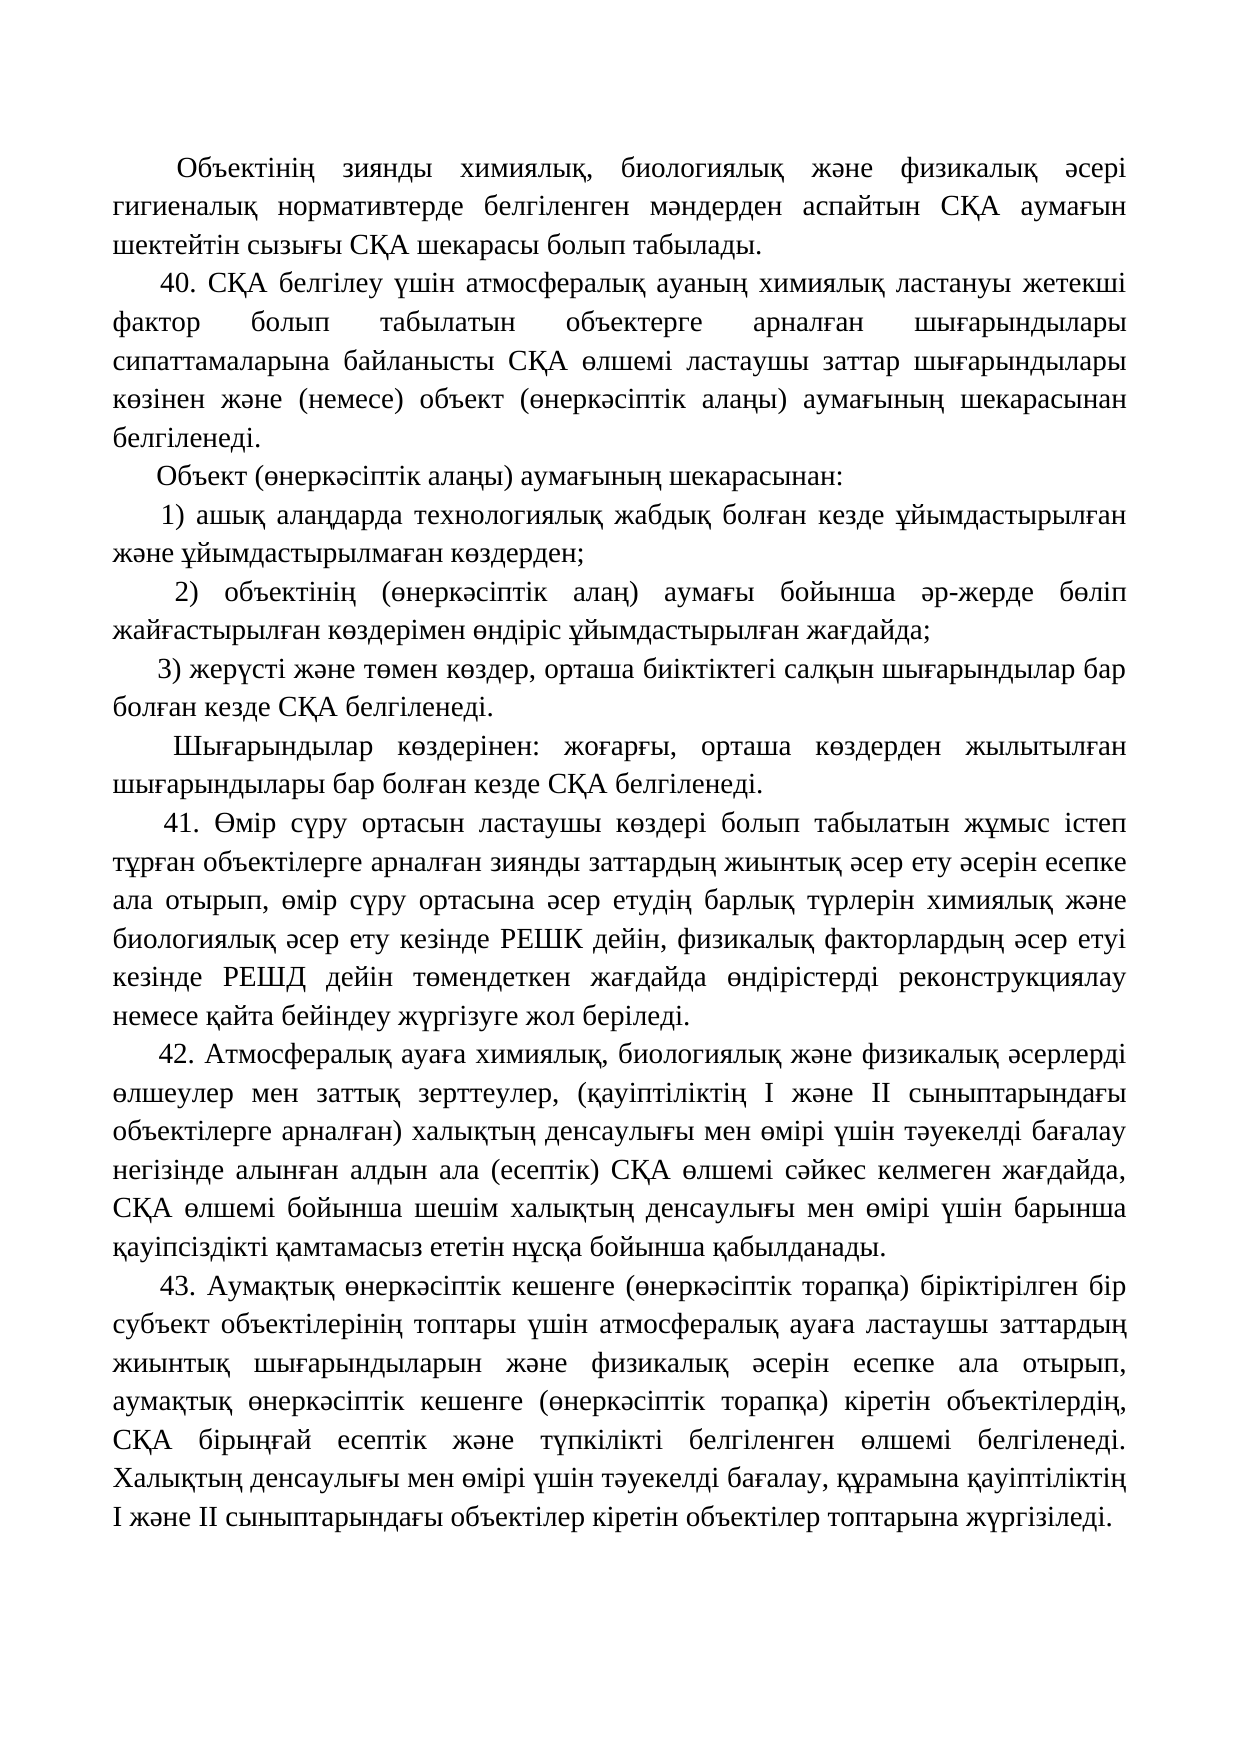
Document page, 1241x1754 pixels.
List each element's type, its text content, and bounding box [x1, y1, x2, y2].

text 42. Атмосфералық ауаға химиялық, биологиялық және физикалық әсерлерді өлшеулер мен заттық зерттеулер, (қауіптіліктің I және II сыныптарындағы объектілерге арналған) халықтың денсаулығы мен өмірі үшін тәуекелді бағалау негізінде алынған алдын ала (есептік) СҚА өлшемі сәйкес келмеген жағдайда, СҚА өлшемі бойынша шешім халықтың денсаулығы мен өмірі үшін барынша қауіпсіздікті қамтамасыз ететін нұсқа бойынша қабылданады. [112, 1036, 1128, 1263]
text 41. Өмір сүру ортасын ластаушы көздері болып табылатын жұмыс істеп тұрған объектілерге арналған зиянды заттардың жиынтық әсер ету әсерін есепке ала отырып, өмір сүру ортасына әсер етудің барлық түрлерін химиялық және биологиялық әсер ету кезінде РЕШК дейін, физикалық факторлардың әсер етуі кезінде РЕШД дейін төмендеткен жағдайда өндірістерді реконструкциялау немесе қайта бейіндеу жүргізуге жол беріледі. [112, 805, 1128, 1031]
text 43. Аумақтық өнеркәсіптік кешенге (өнеркәсіптік торапқа) біріктірілген бір субъект объектілерінің топтары үшін атмосфералық ауаға ластаушы заттардың жиынтық шығарындыларын және физикалық әсерін есепке ала отырып, аумақтық өнеркәсіптік кешенге (өнеркәсіптік торапқа) кіретін объектілердің, СҚА бірыңғай есептік және түпкілікті белгіленген өлшемі белгіленеді. Халықтың денсаулығы мен өмірі үшін тәуекелді бағалау, құрамына қауіптіліктің I және II сыныптарындағы объектілер кіретін объектілер топтарына жүргізіледі. [112, 1268, 1128, 1532]
text Объект (өнеркәсіптік алаңы) аумағының шекарасынан: [112, 458, 1128, 492]
text Шығарындылар көздерінен: жоғарғы, орташа көздерден жылытылған шығарындылары бар болған кезде СҚА белгіленеді. [112, 728, 1128, 800]
text 3) жерүсті және төмен көздер, орташа биіктіктегі салқын шығарындылар бар болған кезде СҚА белгіленеді. [112, 651, 1128, 723]
text 1) ашық алаңдарда технологиялық жабдық болған кезде ұйымдастырылған және ұйымдастырылмаған көздерден; [112, 497, 1128, 569]
text 2) объектінің (өнеркәсіптік алаң) аумағы бойынша әр-жерде бөліп жайғастырылған көздерімен өндіріс ұйымдастырылған жағдайда; [112, 574, 1128, 646]
